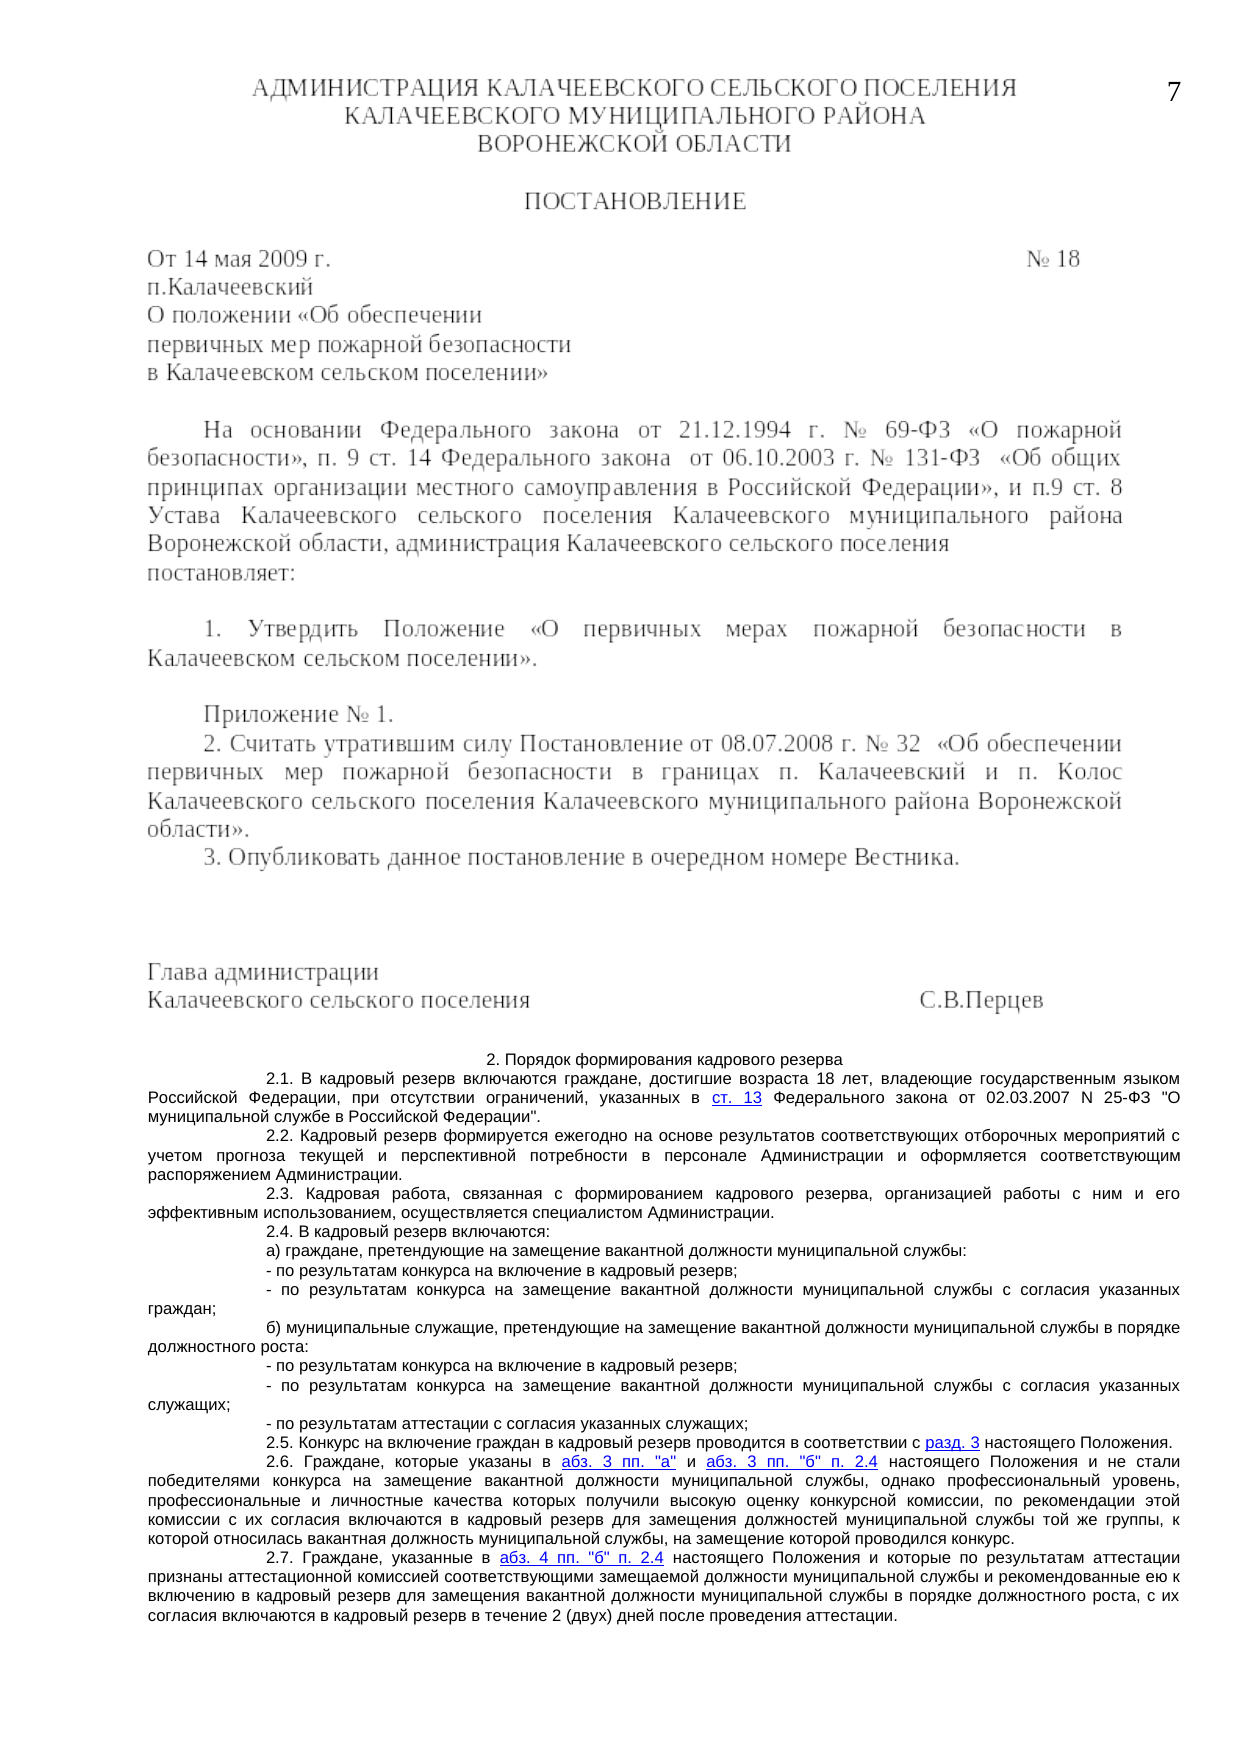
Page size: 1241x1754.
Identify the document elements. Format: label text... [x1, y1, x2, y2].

text - по результатам конкурса на включение в кадровый резерв; [148, 1356, 1181, 1375]
text 2. Порядок формирования кадрового резерва [148, 1049, 1181, 1069]
text - по результатам конкурса на включение в кадровый резерв; [148, 1260, 1181, 1279]
text 2.4. В кадровый резерв включаются: [148, 1222, 1181, 1241]
text 2.5. Конкурс на включение граждан в кадровый резерв проводится в соответствии с разд. 3 настоящего Положения. [148, 1433, 1181, 1452]
text 2.1. В кадровый резерв включаются граждане, достигшие возраста 18 лет, владеющие государственным языком Российской Федерации, при отсутствии ограничений, указанных в ст. 13 Федерального закона от 02.03.2007 N 25-ФЗ "О муниципальной службе в Российской Федерации". [148, 1069, 1181, 1126]
text 2.6. Граждане, которые указаны в абз. 3 пп. "а" и абз. 3 пп. "б" п. 2.4 настоящего Положения и не стали победителями конкурса на замещение вакантной должности муниципальной службы, однако профессиональный уровень, профессиональные и личностные качества которых получили высокую оценку конкурсной комиссии, по рекомендации этой комиссии с их согласия включаются в кадровый резерв для замещения должностей муниципальной службы той же группы, к которой относилась вакантная должность муниципальной службы, на замещение которой проводился конкурс. [148, 1452, 1181, 1548]
text 2.7. Граждане, указанные в абз. 4 пп. "б" п. 2.4 настоящего Положения и которые по результатам аттестации признаны аттестационной комиссией соответствующими замещаемой должности муниципальной службы и рекомендованные ею к включению в кадровый резерв для замещения вакантной должности муниципальной службы в порядке должностного роста, с их согласия включаются в кадровый резерв в течение 2 (двух) дней после проведения аттестации. [148, 1548, 1181, 1624]
text - по результатам конкурса на замещение вакантной должности муниципальной службы с согласия указанных служащих; [148, 1375, 1181, 1414]
text - по результатам аттестации с согласия указанных служащих; [148, 1414, 1181, 1433]
text 2.2. Кадровый резерв формируется ежегодно на основе результатов соответствующих отборочных мероприятий с учетом прогноза текущей и перспективной потребности в персонале Администрации и оформляется соответствующим распоряжением Администрации. [148, 1126, 1181, 1184]
text - по результатам конкурса на замещение вакантной должности муниципальной службы с согласия указанных граждан; [148, 1279, 1181, 1318]
text а) граждане, претендующие на замещение вакантной должности муниципальной службы: [148, 1241, 1181, 1260]
text 2.3. Кадровая работа, связанная с формированием кадрового резерва, организацией работы с ним и его эффективным использованием, осуществляется специалистом Администрации. [148, 1184, 1181, 1222]
text б) муниципальные служащие, претендующие на замещение вакантной должности муниципальной службы в порядке должностного роста: [148, 1318, 1181, 1356]
